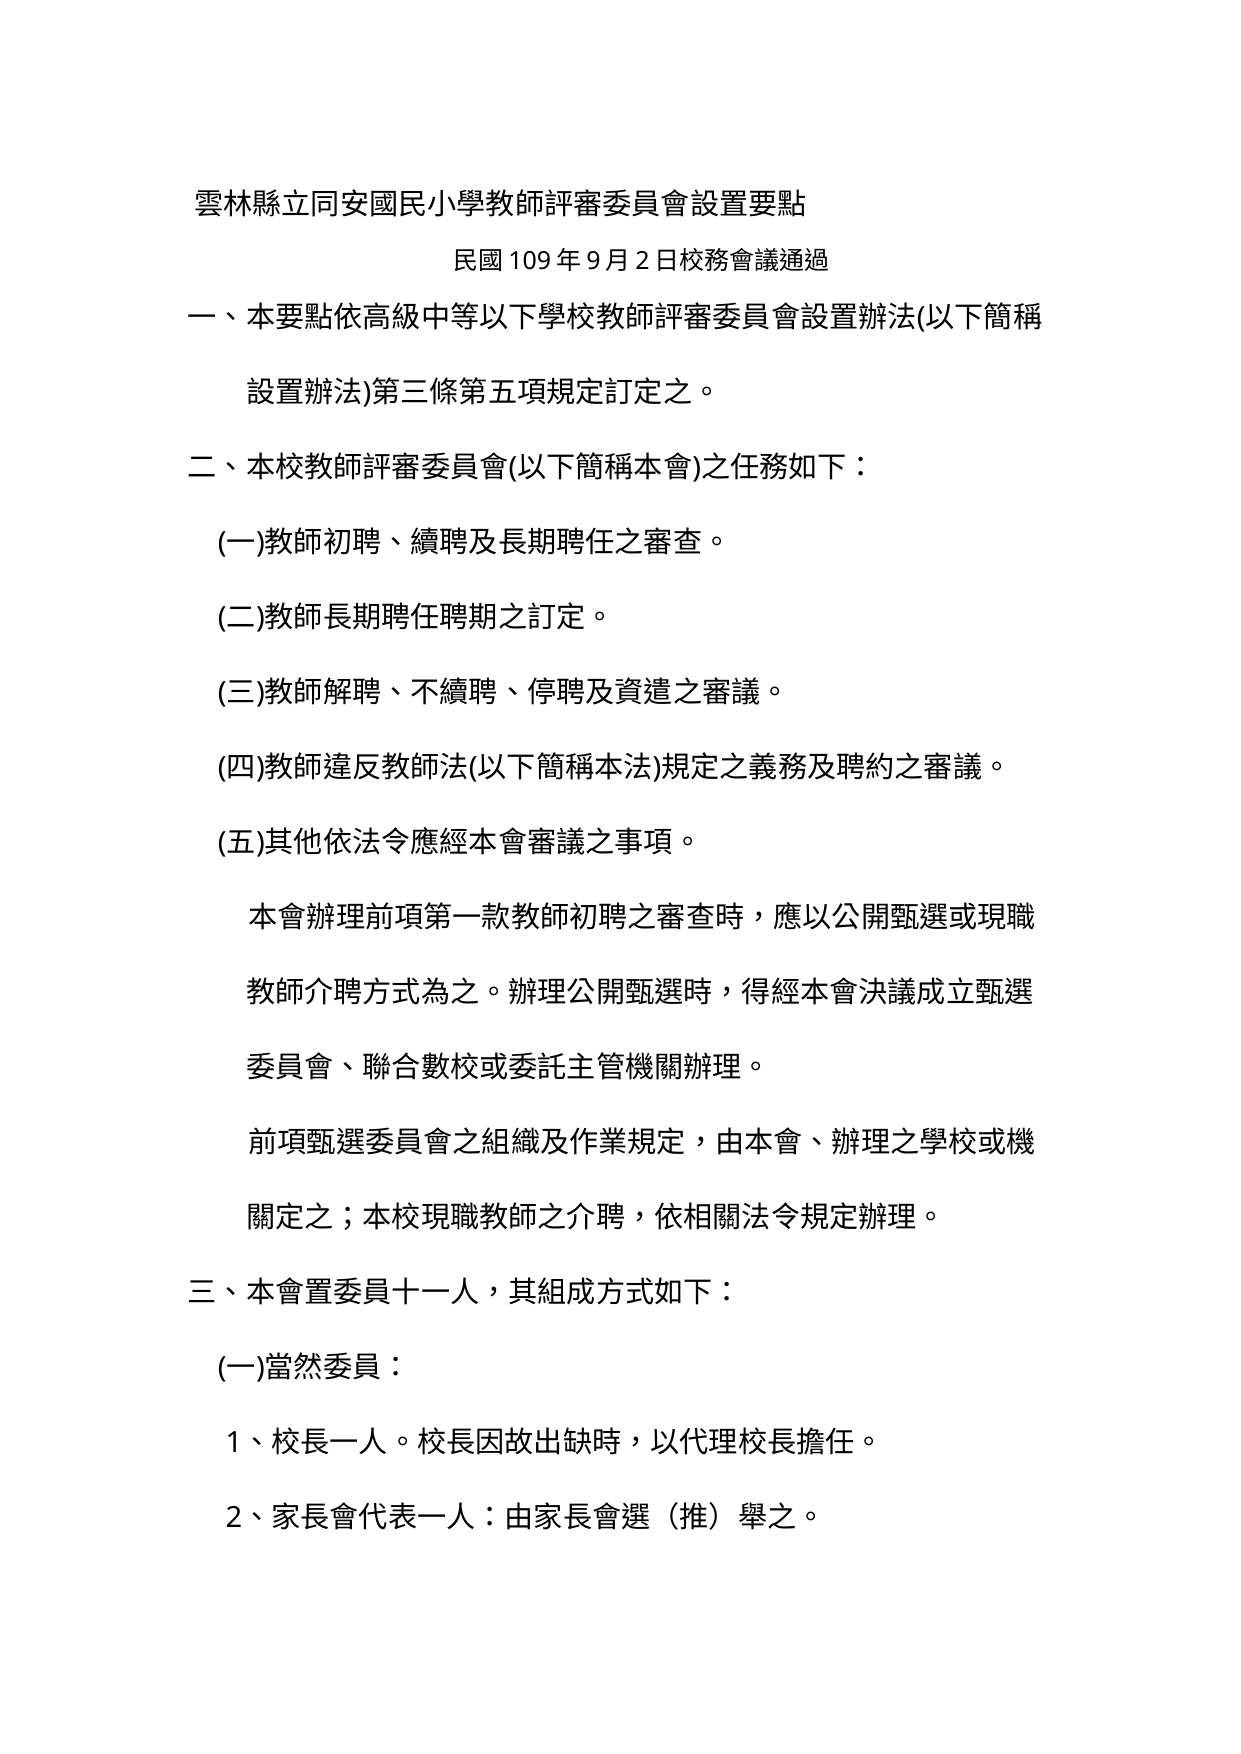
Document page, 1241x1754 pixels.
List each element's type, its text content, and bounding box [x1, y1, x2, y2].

text 三、本會置委員十一人，其組成方式如下： [187, 1252, 1053, 1327]
text 民國109年9月2日校務會議通過 [187, 239, 1053, 277]
text (一)教師初聘、續聘及長期聘任之審查。 [187, 502, 1053, 577]
text 一、本要點依高級中等以下學校教師評審委員會設置辦法(以下簡稱設置辦法)第三條第五項規定訂定之。 [187, 277, 1053, 427]
text (四)教師違反教師法(以下簡稱本法)規定之義務及聘約之審議。 [187, 727, 1053, 802]
text (五)其他依法令應經本會審議之事項。 [187, 802, 1053, 877]
text 前項甄選委員會之組織及作業規定，由本會、辦理之學校或機關定之；本校現職教師之介聘，依相關法令規定辦理。 [187, 1102, 1053, 1252]
text (一)當然委員： [187, 1327, 1053, 1402]
text 本會辦理前項第一款教師初聘之審查時，應以公開甄選或現職教師介聘方式為之。辦理公開甄選時，得經本會決議成立甄選委員會、聯合數校或委託主管機關辦理。 [187, 877, 1053, 1102]
text 雲林縣立同安國民小學教師評審委員會設置要點 [187, 164, 1053, 239]
text (二)教師長期聘任聘期之訂定。 [187, 577, 1053, 652]
text 二、本校教師評審委員會(以下簡稱本會)之任務如下： [187, 427, 1053, 502]
text 2、家長會代表一人：由家長會選（推）舉之。 [187, 1477, 1053, 1552]
text 1、校長一人。校長因故出缺時，以代理校長擔任。 [187, 1402, 1053, 1477]
text (三)教師解聘、不續聘、停聘及資遣之審議。 [187, 652, 1053, 727]
